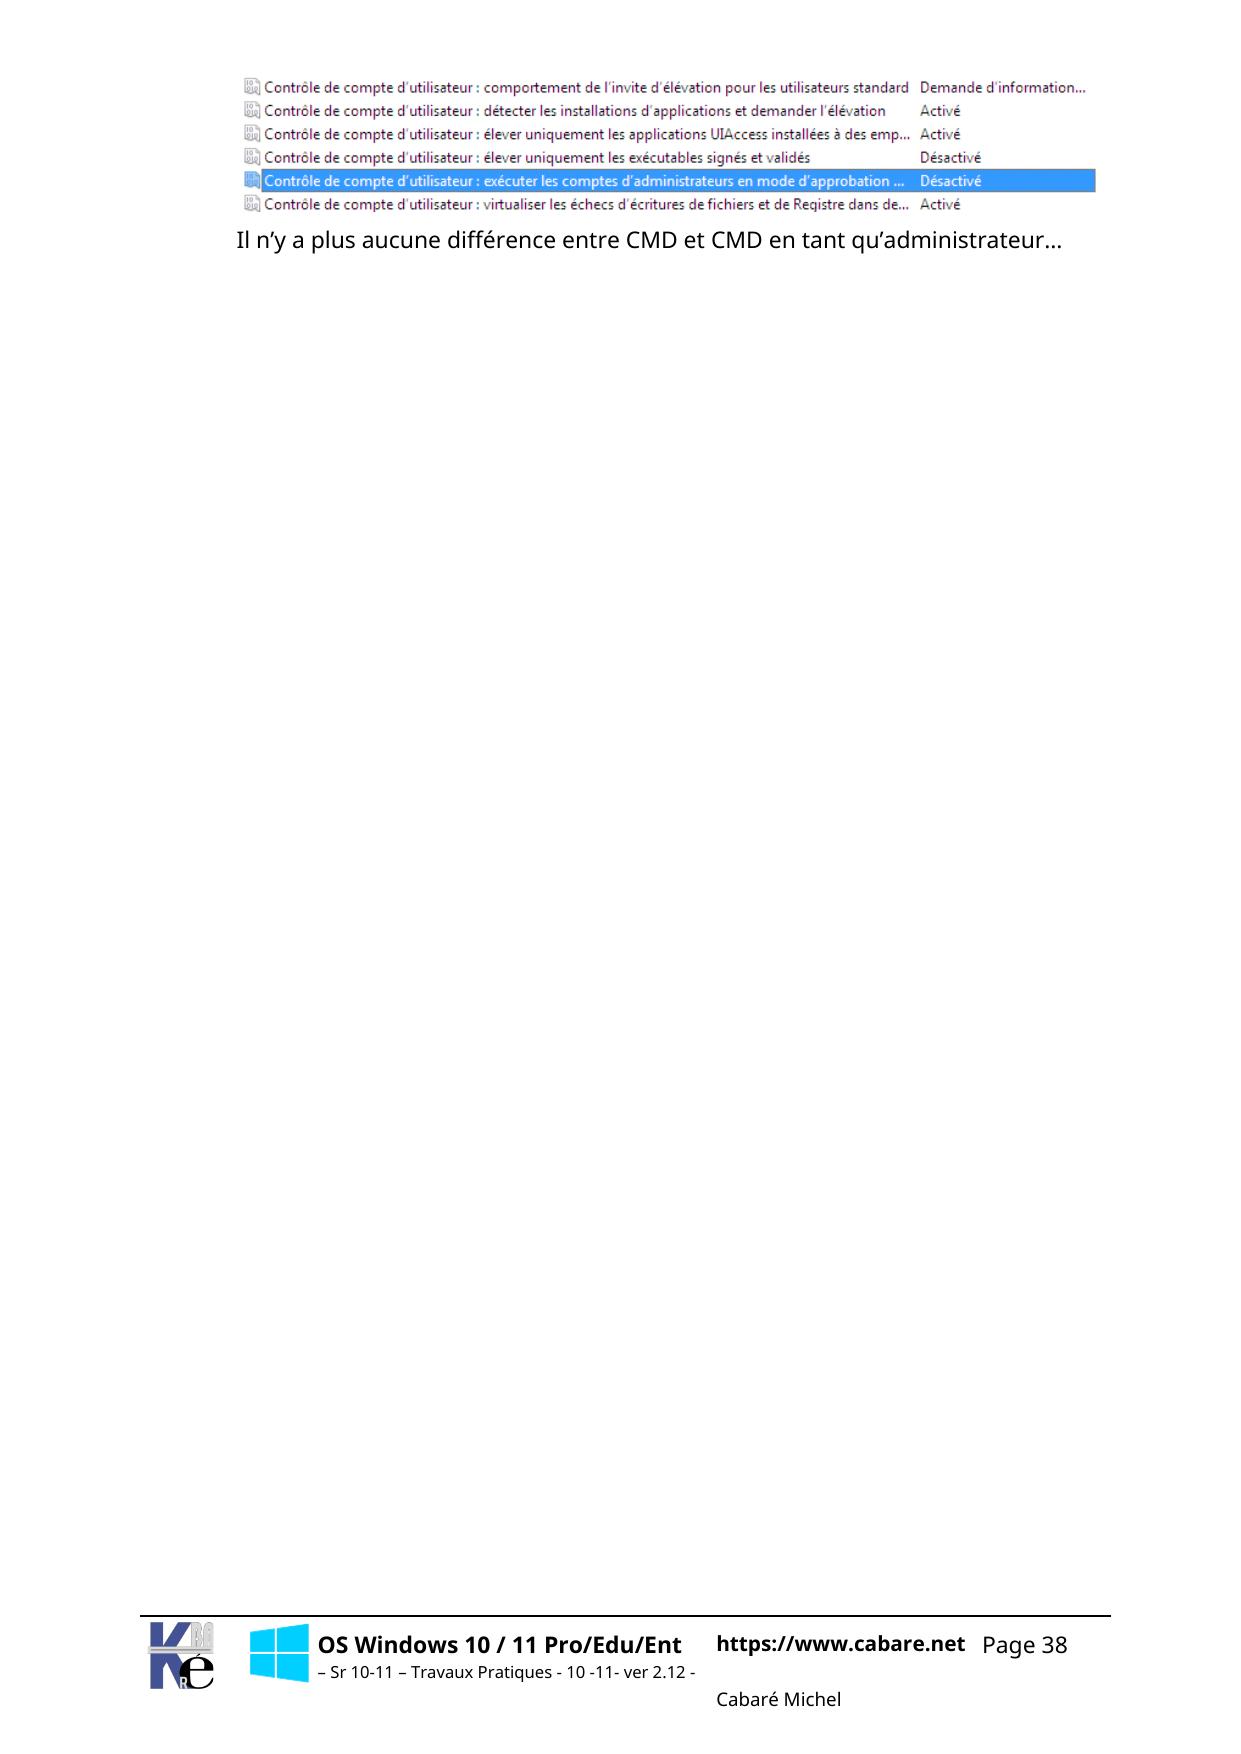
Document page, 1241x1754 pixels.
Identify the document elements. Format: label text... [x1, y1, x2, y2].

picture [236, 73, 1103, 212]
picture [243, 1622, 311, 1687]
picture [147, 1622, 214, 1689]
text Il n’y a plus aucune différence entre CMD et CMD en tant qu’administrateur… [236, 224, 1092, 255]
